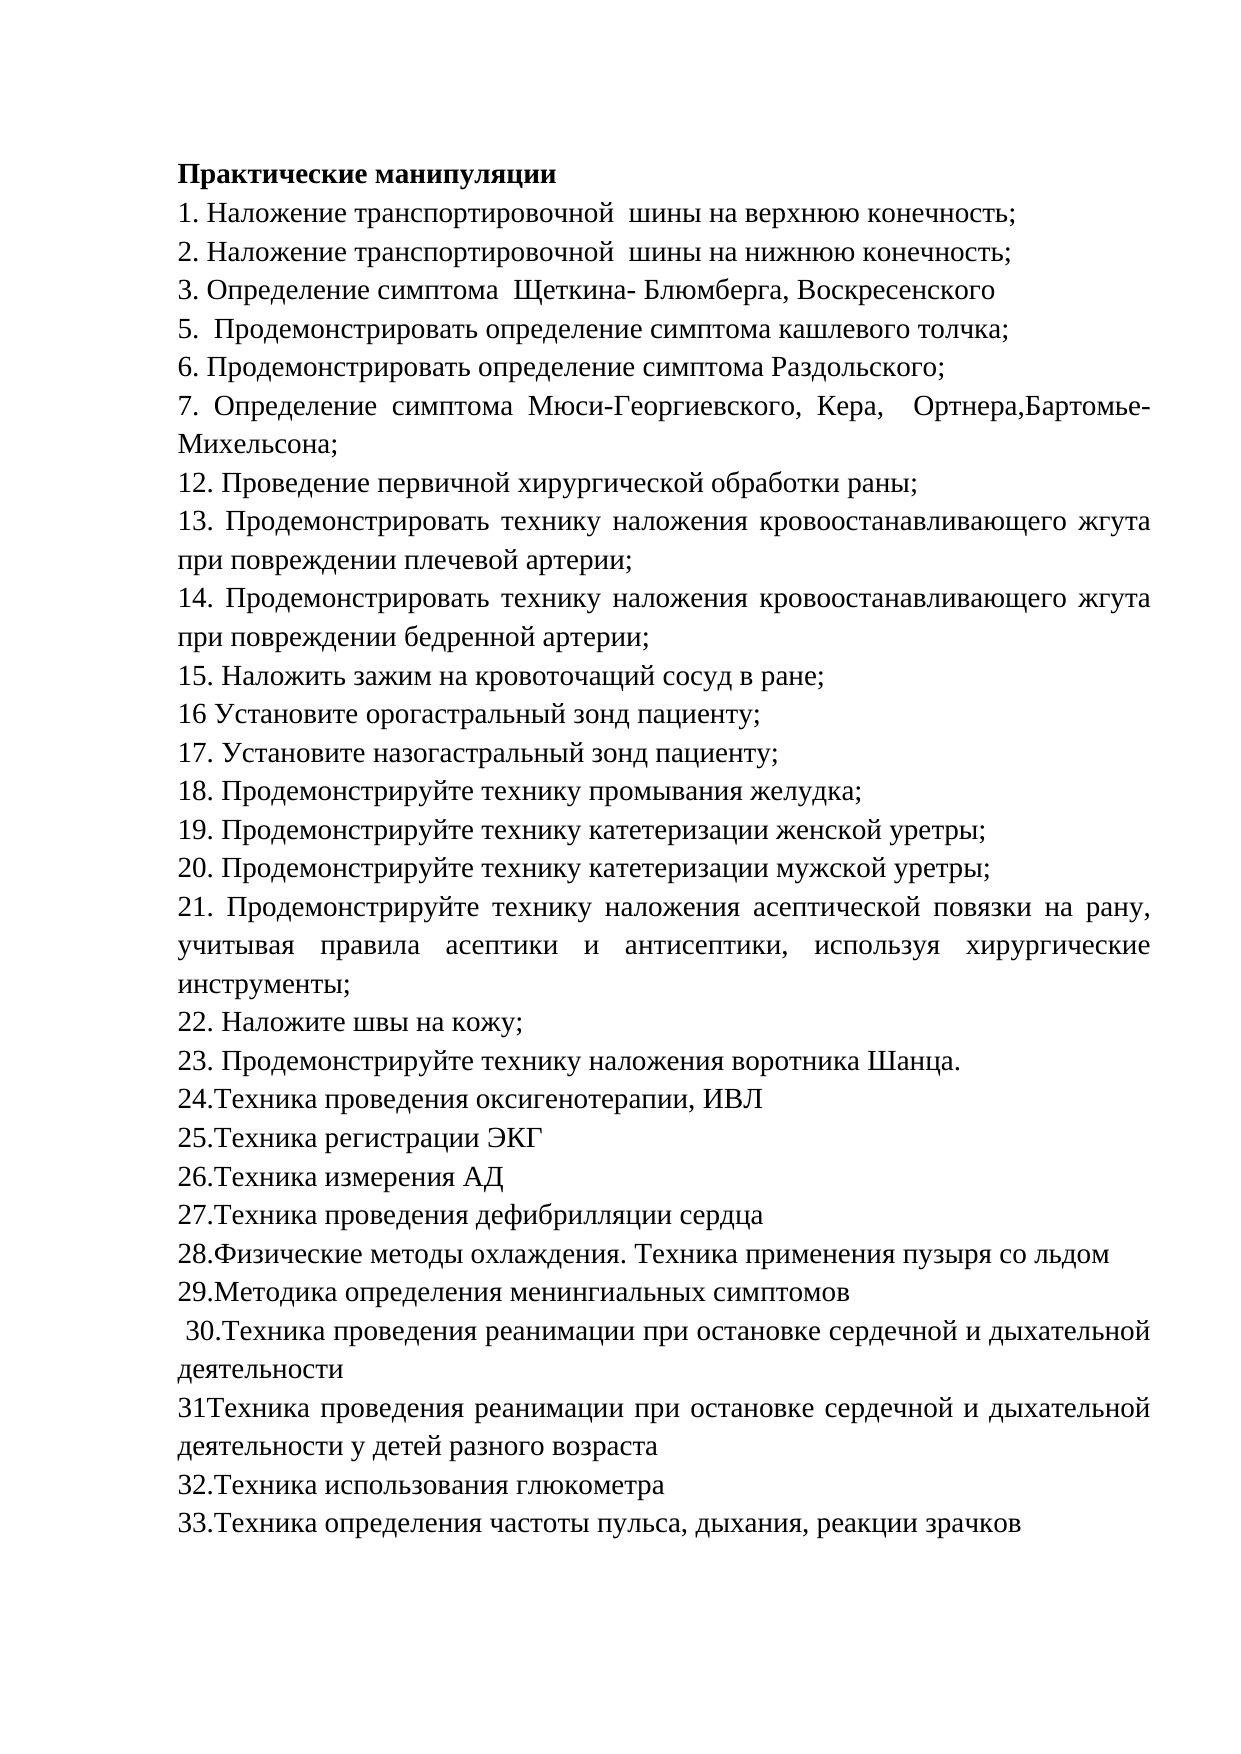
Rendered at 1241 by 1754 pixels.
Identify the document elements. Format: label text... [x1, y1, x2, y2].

text 26.Техника измерения АД [177, 1159, 1152, 1192]
text 23. Продемонстрируйте технику наложения воротника Шанца. [177, 1043, 1152, 1077]
text Практические манипуляции [177, 157, 1152, 190]
text 14. Продемонстрировать технику наложения кровоостанавливающего жгута при повреждении бедренной артерии; [177, 581, 1152, 653]
text 32.Техника использования глюкометра [177, 1467, 1152, 1501]
text 1. Наложение транспортировочной шины на верхнюю конечность; [177, 195, 1152, 229]
text 13. Продемонстрировать технику наложения кровоостанавливающего жгута при повреждении плечевой артерии; [177, 503, 1152, 576]
text 15. Наложить зажим на кровоточащий сосуд в ране; [177, 658, 1152, 691]
text 19. Продемонстрируйте технику катетеризации женской уретры; [177, 812, 1152, 845]
text 27.Техника проведения дефибрилляции сердца [177, 1197, 1152, 1231]
text 7. Определение симптома Мюси-Георгиевского, Кера, Ортнера,Бартомье-Михельсона; [177, 388, 1152, 460]
text 24.Техника проведения оксигенотерапии, ИВЛ [177, 1082, 1152, 1115]
text 5. Продемонстрировать определение симптома кашлевого толчка; [177, 311, 1152, 344]
text 17. Установите назогастральный зонд пациенту; [177, 735, 1152, 768]
text 21. Продемонстрируйте технику наложения асептической повязки на рану, учитывая правила асептики и антисептики, используя хирургические инструменты; [177, 889, 1152, 999]
text 22. Наложите швы на кожу; [177, 1004, 1152, 1038]
text 12. Проведение первичной хирургической обработки раны; [177, 465, 1152, 498]
text 33.Техника определения частоты пульса, дыхания, реакции зрачков [177, 1506, 1152, 1539]
text 2. Наложение транспортировочной шины на нижнюю конечность; [177, 234, 1152, 267]
text 3. Определение симптома Щеткина- Блюмберга, Воскресенского [177, 272, 1152, 306]
text 20. Продемонстрируйте технику катетеризации мужской уретры; [177, 850, 1152, 884]
text 30.Техника проведения реанимации при остановке сердечной и дыхательной деятельности [177, 1313, 1152, 1385]
text 18. Продемонстрируйте технику промывания желудка; [177, 773, 1152, 807]
text 28.Физические методы охлаждения. Техника применения пузыря со льдом [177, 1236, 1152, 1269]
text 31Техника проведения реанимации при остановке сердечной и дыхательной деятельности у детей разного возраста [177, 1390, 1152, 1462]
text 6. Продемонстрировать определение симптома Раздольского; [177, 349, 1152, 383]
text 16 Установите орогастральный зонд пациенту; [177, 696, 1152, 730]
text 25.Техника регистрации ЭКГ [177, 1120, 1152, 1154]
text 29.Методика определения менингиальных симптомов [177, 1274, 1152, 1308]
